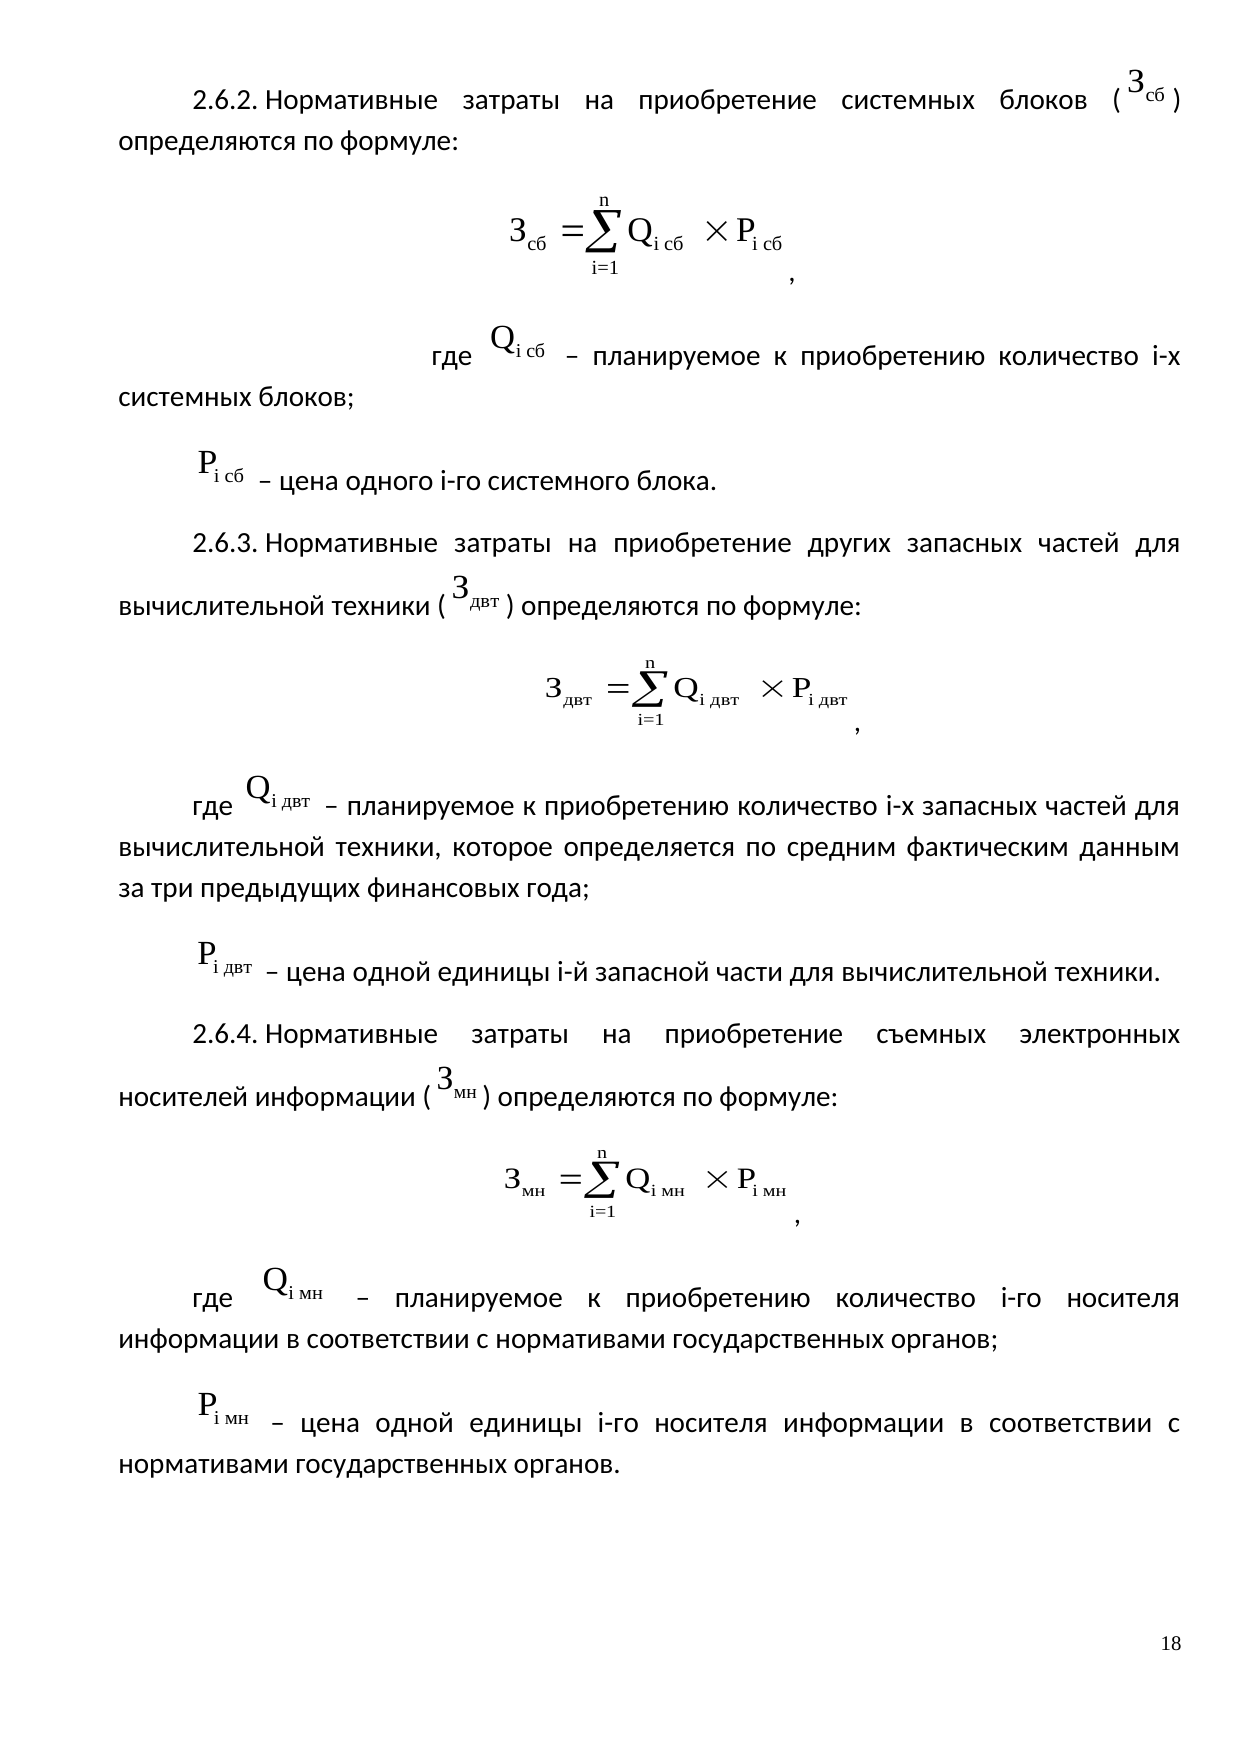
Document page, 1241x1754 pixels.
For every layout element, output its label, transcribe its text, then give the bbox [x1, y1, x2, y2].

text 2.6.3. Нормативные затраты на приобретение других запасных частей для вычислительной техники () определяются по формуле: [118, 524, 1181, 623]
text , [118, 184, 1181, 289]
text где – планируемое к приобретению количество i-х запасных частей для вычислительной техники, которое определяется по средним фактическим данным за три предыдущих финансовых года; [118, 765, 1181, 904]
text , [118, 1140, 1181, 1231]
text – цена одной единицы i-го носителя информации в соответствии с нормативами государственных органов. [118, 1382, 1181, 1481]
text – цена одной единицы i-й запасной части для вычислительной техники. [118, 931, 1181, 988]
text где – планируемое к приобретению количество i-х системных блоков; [118, 315, 1181, 414]
text где – планируемое к приобретению количество i-го носителя информации в соответствии с нормативами государственных органов; [118, 1257, 1181, 1356]
text 2.6.2. Нормативные затраты на приобретение системных блоков () определяются по формуле: [118, 59, 1181, 158]
text , [118, 649, 1181, 738]
text – цена одного i-го системного блока. [118, 440, 1181, 498]
text 2.6.4. Нормативные затраты на приобретение съемных электронных носителей информации () определяются по формуле: [118, 1015, 1181, 1113]
